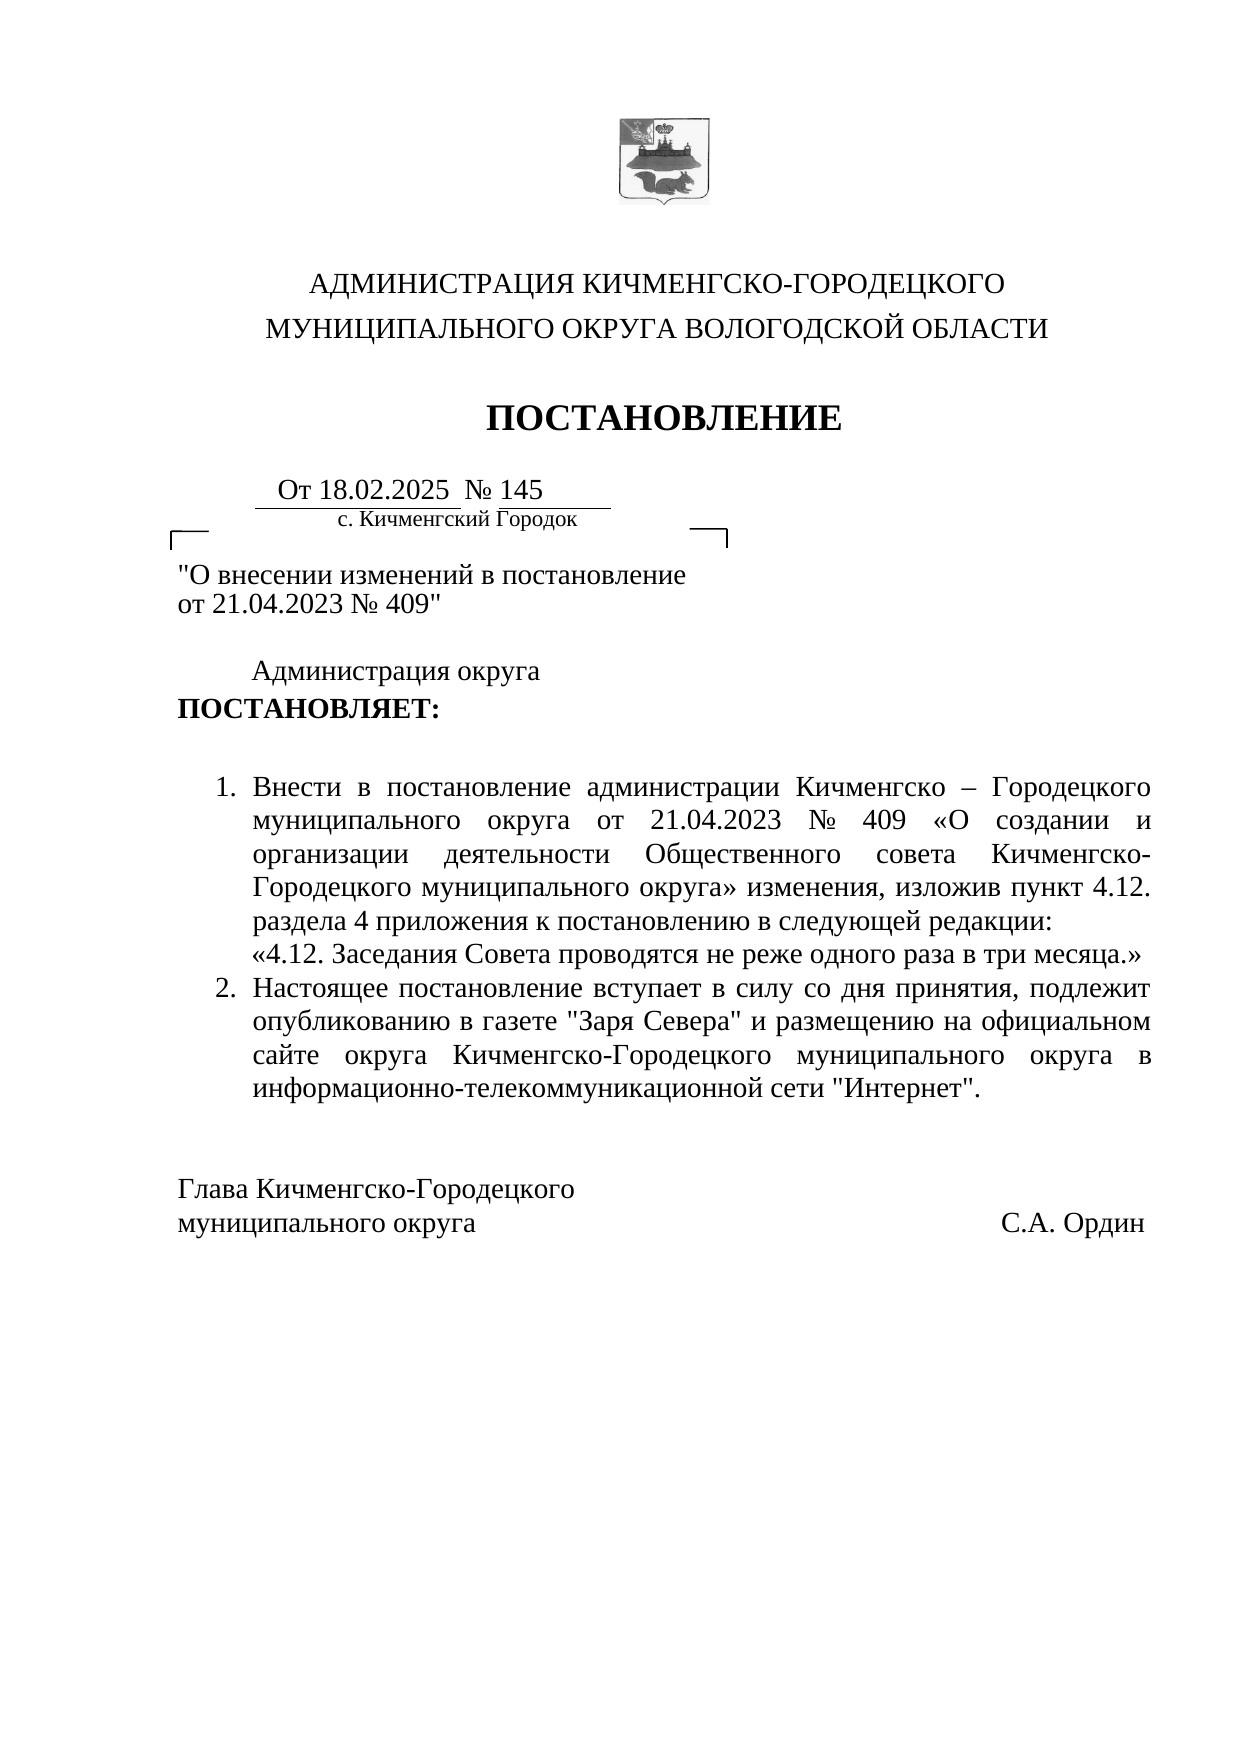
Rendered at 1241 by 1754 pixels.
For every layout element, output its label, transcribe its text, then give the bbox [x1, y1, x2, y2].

text АДМИНИСТРАЦИЯ КИЧМЕНГСКО-ГОРОДЕЦКОГО МУНИЦИПАЛЬНОГО ОКРУГА ВОЛОГОДСКОЙ ОБЛАСТИ [162, 266, 1152, 347]
title Внести в постановление администрации Кичменгско – Городецкого муниципального округа от 21.04.2023 № 409 «О создании и организации деятельности Общественного совета Кичменгско-Городецкого муниципального округа» изменения, изложив пункт 4.12. раздела 4 приложения к постановлению в следующей редакции: [215, 769, 1152, 936]
text "О внесении изменений в постановление [177, 561, 848, 590]
text муниципального округа С.А. Ордин [177, 1205, 1152, 1238]
text «4.12. Заседания Совета проводятся не реже одного раза в три месяца.» [215, 936, 1152, 970]
text От 18.02.2025 № 145 [177, 472, 1152, 505]
text Администрация округа [177, 653, 1152, 687]
list Настоящее постановление вступает в силу со дня принятия, подлежит опубликованию в газете "Заря Севера" и размещению на официальном сайте округа Кичменгско-Городецкого муниципального округа в информационно-телекоммуникационной сети "Интернет". [215, 970, 1152, 1104]
text ПОСТАНОВЛЯЕТ: [177, 692, 1152, 725]
text Глава Кичменгско-Городецкого [177, 1171, 1152, 1205]
text с. Кичменгский Городок [177, 505, 1152, 532]
text от 21.04.2023 № 409" [177, 590, 848, 619]
text ПОСТАНОВЛЕНИЕ [177, 395, 1152, 438]
